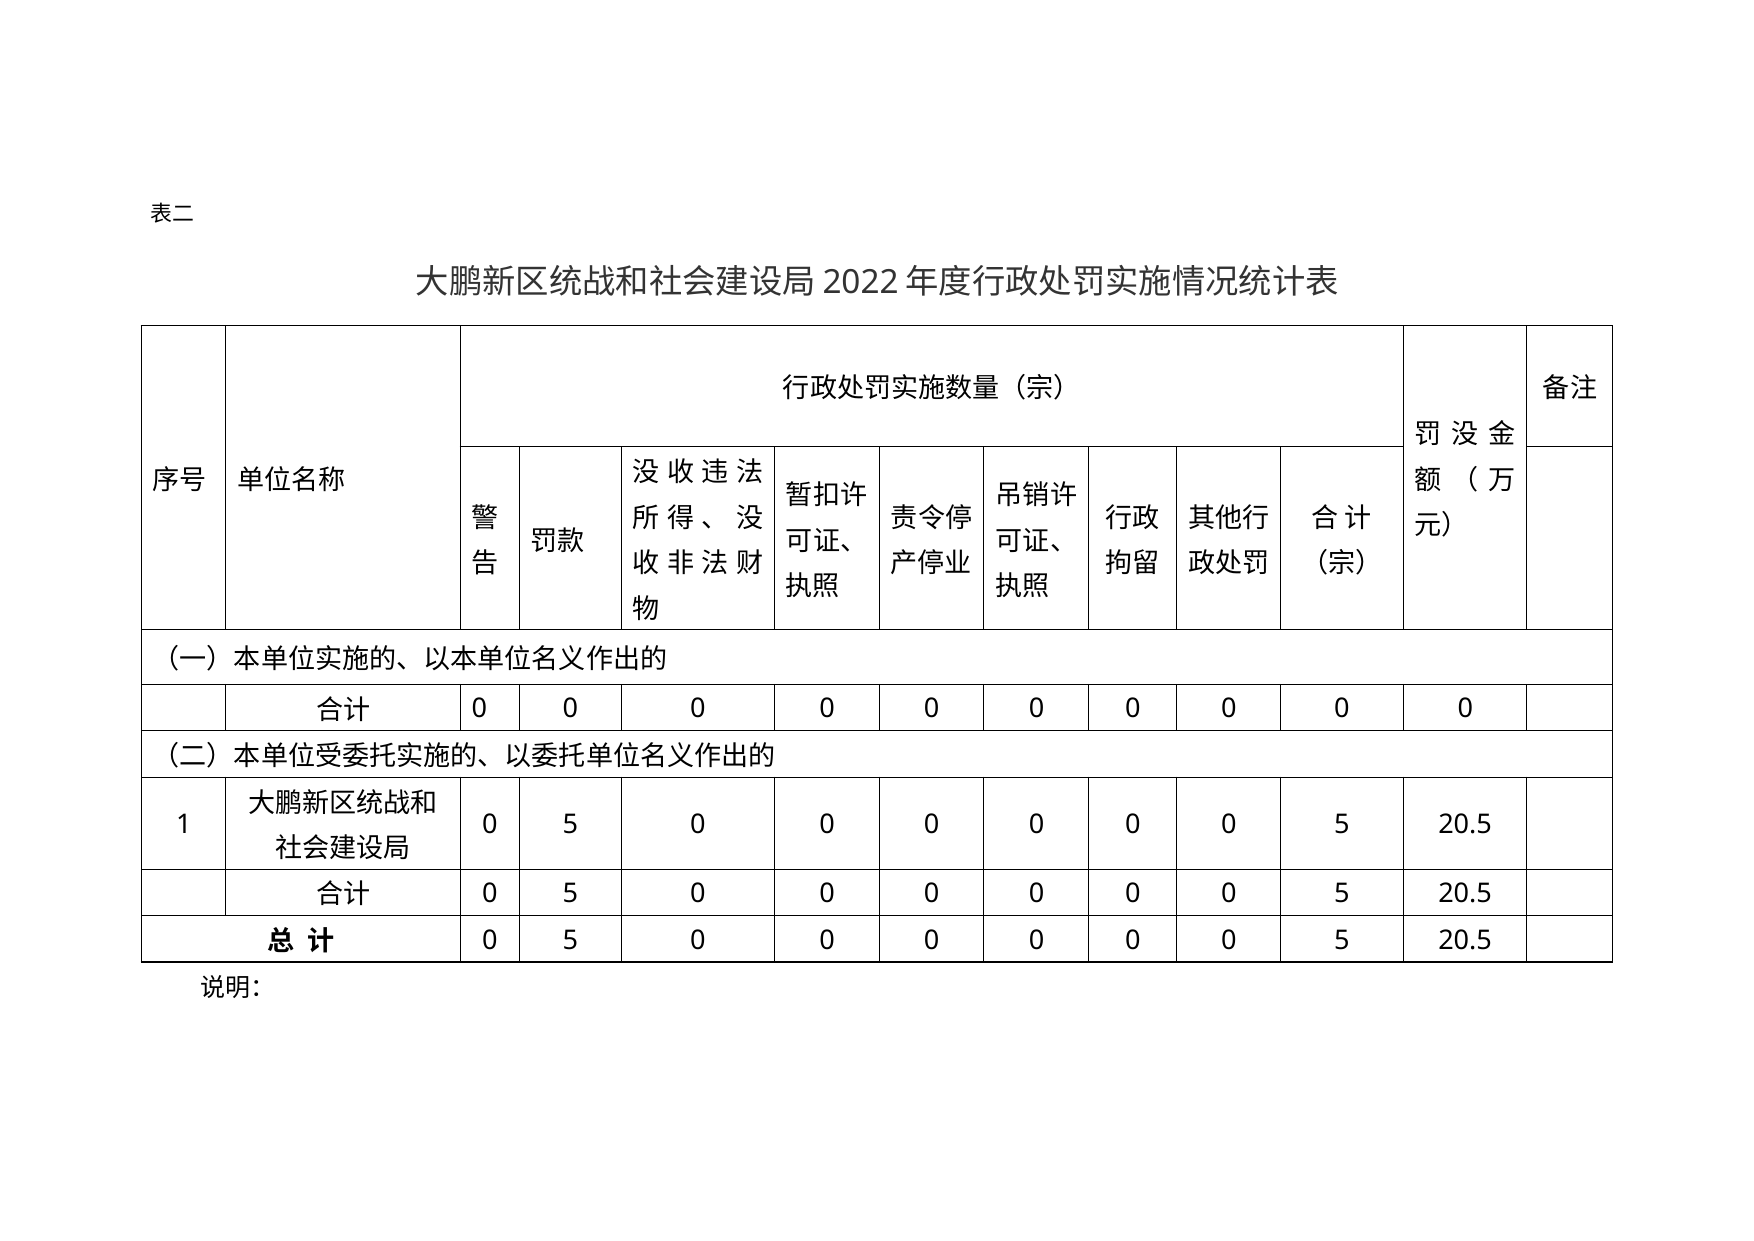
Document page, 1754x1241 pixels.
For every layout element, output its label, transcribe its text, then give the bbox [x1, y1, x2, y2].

table_cell 5 [520, 778, 621, 868]
table_cell 0 [1089, 685, 1176, 730]
table_cell 0 [461, 778, 519, 868]
table_cell 暂扣许可证、执照 [775, 447, 879, 629]
table_cell 0 [1177, 685, 1280, 730]
table_cell 20.5 [1404, 870, 1526, 915]
table_cell 20.5 [1404, 778, 1526, 868]
table_cell 0 [775, 778, 879, 868]
table_header 序号 [142, 326, 225, 629]
table_cell 合 计（宗） [1281, 447, 1403, 629]
table_header 罚没金额（万元） [1404, 326, 1526, 629]
table_cell [1527, 916, 1612, 961]
table_cell 罚款 [520, 447, 621, 629]
table_header 单位名称 [226, 326, 460, 629]
table_cell 责令停产停业 [880, 447, 983, 629]
table_cell 0 [520, 685, 621, 730]
table_cell 0 [622, 916, 774, 961]
table_cell 0 [775, 870, 879, 915]
table_cell 行政拘留 [1089, 447, 1176, 629]
table_cell 0 [984, 916, 1088, 961]
table_cell 0 [880, 870, 983, 915]
table_cell 0 [1177, 870, 1280, 915]
table_cell 吊销许可证、执照 [984, 447, 1088, 629]
table_cell [142, 685, 225, 730]
table_cell [1527, 870, 1612, 915]
table_cell 0 [1177, 916, 1280, 961]
table_cell 合计 [226, 685, 460, 730]
table_cell 其他行政处罚 [1177, 447, 1280, 629]
table_cell 0 [461, 916, 519, 961]
table_cell （二）本单位受委托实施的、以委托单位名义作出的 [142, 731, 1612, 777]
table_cell 0 [880, 916, 983, 961]
table_cell 5 [520, 916, 621, 961]
table_cell 0 [461, 685, 519, 730]
table_cell 0 [880, 778, 983, 868]
table_cell 0 [1089, 916, 1176, 961]
table_cell 5 [520, 870, 621, 915]
text 说明： [150, 963, 1604, 1008]
table_cell 0 [622, 870, 774, 915]
table_cell 0 [984, 870, 1088, 915]
table_cell 0 [1404, 685, 1526, 730]
table_cell 0 [775, 916, 879, 961]
table_cell 0 [1177, 778, 1280, 868]
table_cell 5 [1281, 916, 1403, 961]
table_cell 0 [461, 870, 519, 915]
table_cell 0 [1281, 685, 1403, 730]
table_cell 0 [622, 778, 774, 868]
table_cell 0 [984, 685, 1088, 730]
text 表二 [150, 189, 1604, 234]
table_header 备注 [1527, 326, 1612, 446]
table_cell 20.5 [1404, 916, 1526, 961]
table_cell 0 [622, 685, 774, 730]
table_cell 大鹏新区统战和社会建设局 [226, 778, 460, 868]
table_cell [1527, 778, 1612, 868]
table_cell 5 [1281, 778, 1403, 868]
table_cell 0 [1089, 778, 1176, 868]
table_cell 5 [1281, 870, 1403, 915]
table_cell 0 [1089, 870, 1176, 915]
table_cell 总 计 [142, 916, 460, 961]
table_cell 没收违法所得、没收非法财物 [622, 447, 774, 629]
table_cell 合计 [226, 870, 460, 915]
table_cell 警告 [461, 447, 519, 629]
table_header 行政处罚实施数量（宗） [461, 326, 1403, 446]
text 大鹏新区统战和社会建设局2022年度行政处罚实施情况统计表 [150, 234, 1604, 325]
table_cell [1527, 685, 1612, 730]
table_cell （一）本单位实施的、以本单位名义作出的 [142, 630, 1612, 684]
table_cell 0 [775, 685, 879, 730]
table_cell 0 [984, 778, 1088, 868]
table_cell 1 [142, 778, 225, 868]
table_cell 0 [880, 685, 983, 730]
table_cell [142, 870, 225, 915]
table_cell [1527, 447, 1612, 629]
